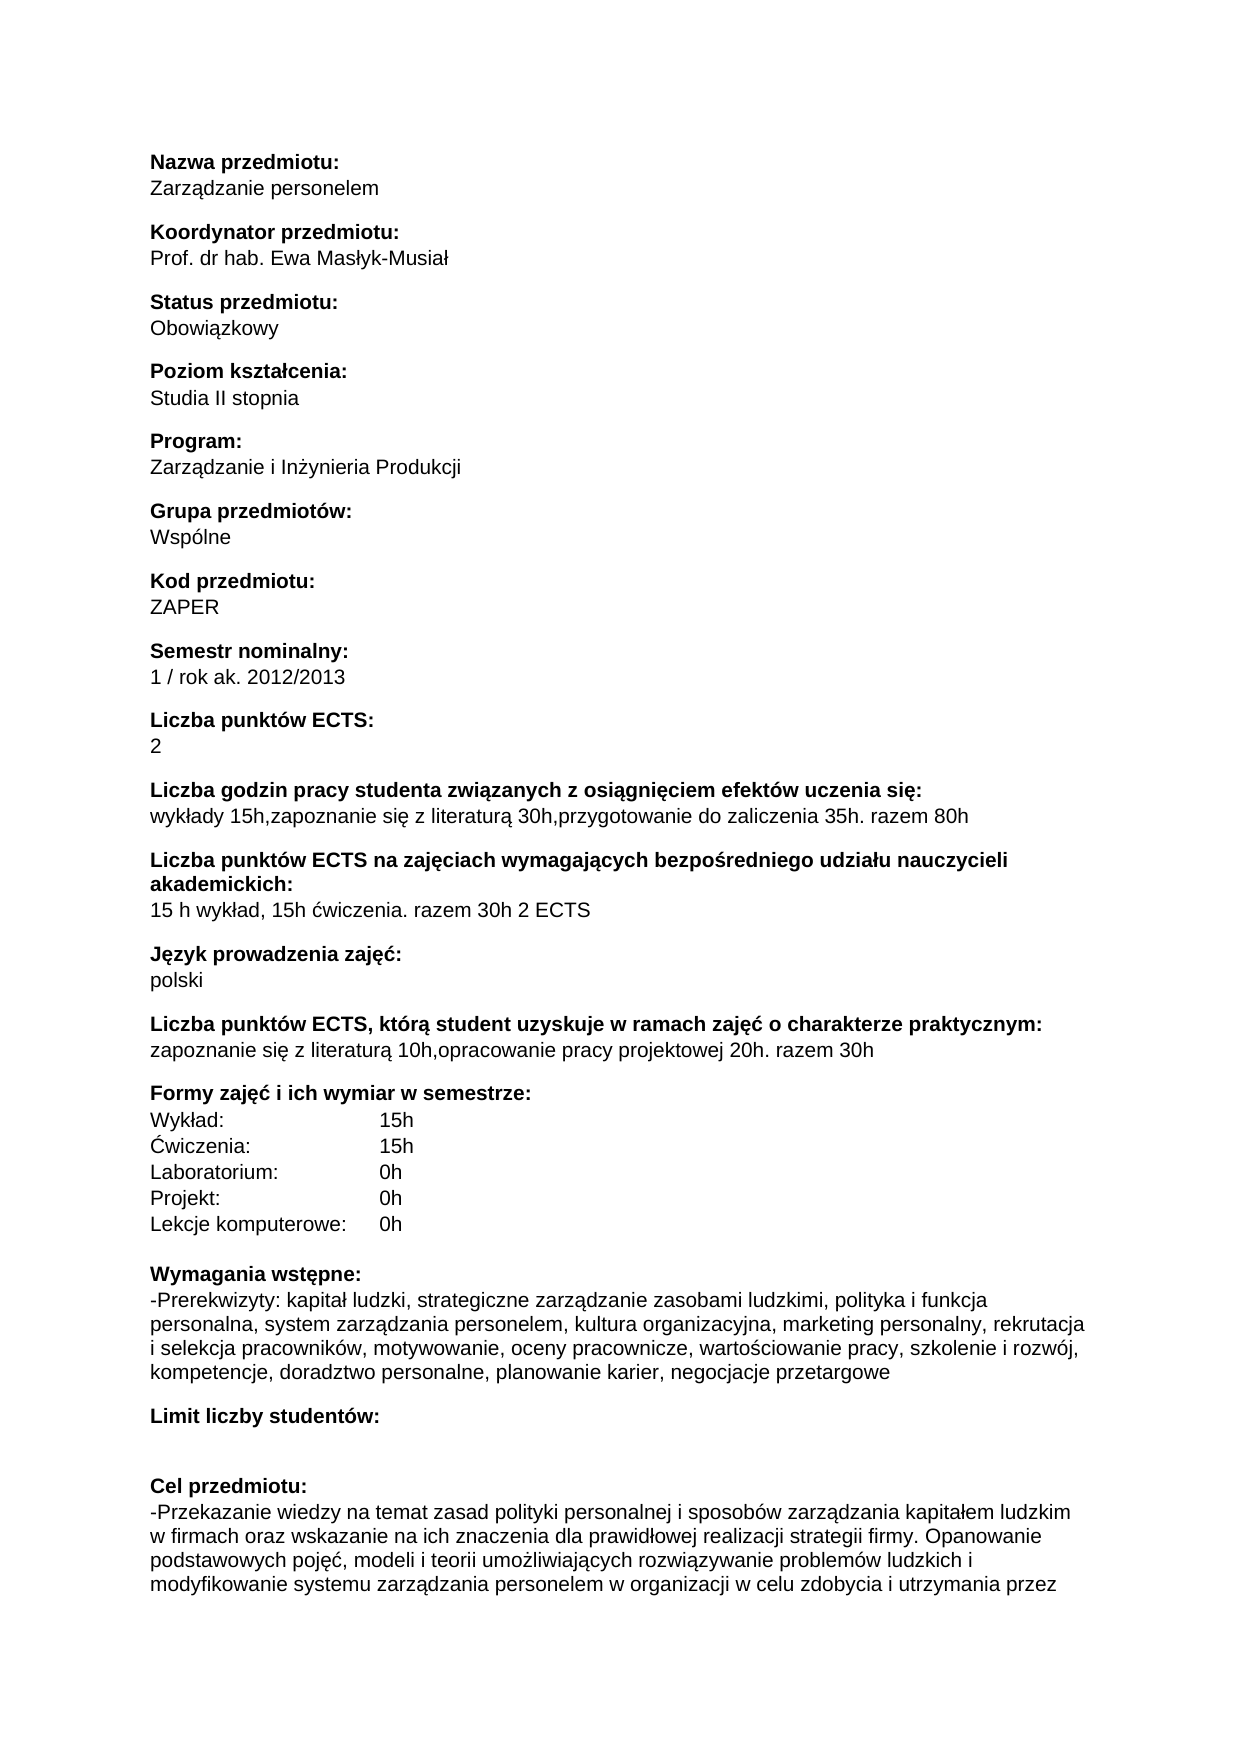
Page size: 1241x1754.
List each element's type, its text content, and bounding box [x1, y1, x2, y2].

text Program: [150, 429, 1090, 453]
text 1 / rok ak. 2012/2013 [150, 664, 1090, 688]
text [150, 1499, 1090, 1595]
table_cell Ćwiczenia: [140, 1134, 367, 1158]
table_cell Projekt: [140, 1186, 367, 1210]
text polski [150, 968, 1090, 992]
text Zarządzanie i Inżynieria Produkcji [150, 455, 1090, 479]
table_cell 15h [369, 1132, 597, 1158]
table_cell 0h [369, 1158, 597, 1184]
text Poziom kształcenia: [150, 359, 1090, 383]
text wykłady 15h,zapoznanie się z literaturą 30h,przygotowanie do zaliczenia 35h. razem 80h [150, 804, 1090, 828]
text Liczba punktów ECTS na zajęciach wymagających bezpośredniego udziału nauczycieli akademickich: [150, 848, 1090, 896]
text Formy zajęć i ich wymiar w semestrze: [150, 1081, 1090, 1105]
text Wymagania wstępne: [150, 1262, 1090, 1286]
table_header 15h [369, 1108, 597, 1132]
text zapoznanie się z literaturą 10h,opracowanie pracy projektowej 20h. razem 30h [150, 1037, 1090, 1061]
text Liczba punktów ECTS, którą student uzyskuje w ramach zajęć o charakterze praktycznym: [150, 1011, 1090, 1035]
text ZAPER [150, 595, 1090, 619]
text Semestr nominalny: [150, 638, 1090, 662]
text 2 [150, 734, 1090, 758]
text -Prerekwizyty: kapitał ludzki, strategiczne zarządzanie zasobami ludzkimi, polityka i funkcja personalna, system zarządzania personelem, kultura organizacyjna, marketing personalny, rekrutacja i selekcja pracowników, motywowanie, oceny pracownicze, wartościowanie pracy, szkolenie i rozwój, kompetencje, doradztwo personalne, planowanie karier, negocjacje przetargowe [150, 1288, 1090, 1384]
text Limit liczby studentów: [150, 1404, 1090, 1428]
text Obowiązkowy [150, 316, 1090, 339]
text Liczba godzin pracy studenta związanych z osiągnięciem efektów uczenia się: [150, 778, 1090, 802]
text Koordynator przedmiotu: [150, 220, 1090, 244]
table_cell 0h [369, 1210, 597, 1236]
text Nazwa przedmiotu: [150, 150, 1090, 174]
text Status przedmiotu: [150, 289, 1090, 313]
table_cell Lekcje komputerowe: [140, 1212, 367, 1236]
table_cell 0h [369, 1184, 597, 1210]
text 15 h wykład, 15h ćwiczenia. razem 30h 2 ECTS [150, 898, 1090, 922]
table_cell Laboratorium: [140, 1160, 367, 1184]
text Kod przedmiotu: [150, 569, 1090, 593]
text Język prowadzenia zajęć: [150, 942, 1090, 966]
text Zarządzanie personelem [150, 176, 1090, 200]
text Liczba punktów ECTS: [150, 708, 1090, 732]
text Prof. dr hab. Ewa Masłyk-Musiał [150, 246, 1090, 270]
table_header Wykład: [140, 1108, 367, 1132]
text Grupa przedmiotów: [150, 499, 1090, 523]
text Wspólne [150, 525, 1090, 549]
text Studia II stopnia [150, 385, 1090, 409]
text Cel przedmiotu: [150, 1473, 1090, 1497]
